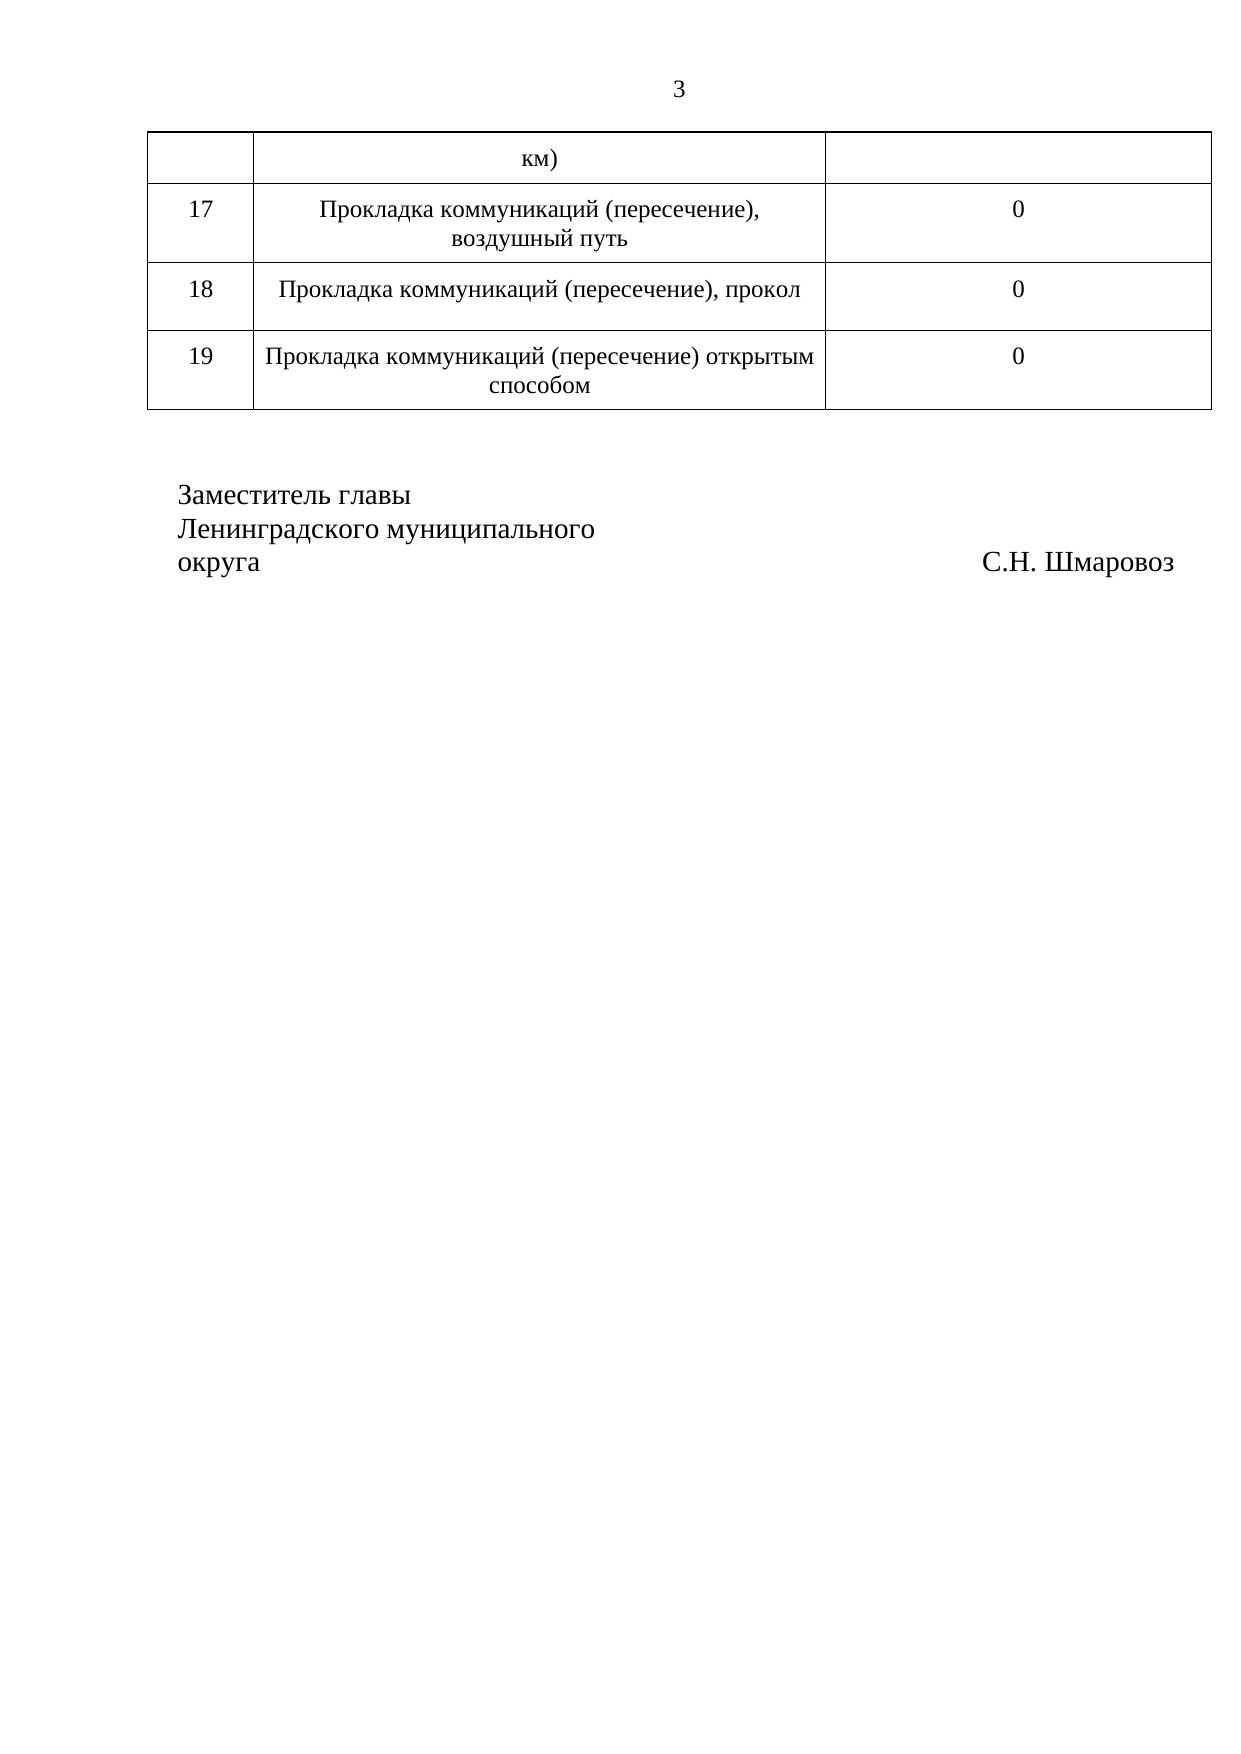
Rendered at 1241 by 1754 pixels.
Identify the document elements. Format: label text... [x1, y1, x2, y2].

table_cell Прокладка коммуникаций (пересечение), прокол [254, 263, 825, 329]
table_cell 0 [826, 184, 1211, 262]
table_cell Прокладка коммуникаций (пересечение) открытым способом [254, 331, 825, 409]
table_cell 16 [148, 133, 253, 182]
text округа С.Н. Шмаровоз [177, 544, 1181, 578]
table_cell 17 [148, 184, 253, 262]
text Ленинградского муниципального [177, 511, 1181, 544]
table_cell 0 [826, 331, 1211, 409]
text Заместитель главы [177, 477, 1181, 511]
table_cell 19 [148, 331, 253, 409]
table_cell 0 [826, 263, 1211, 329]
table_cell 0 [826, 133, 1211, 182]
table_cell 18 [148, 263, 253, 329]
table_cell Прокладка коммуникаций (пересечение), воздушный путь [254, 184, 825, 262]
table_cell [254, 133, 825, 182]
